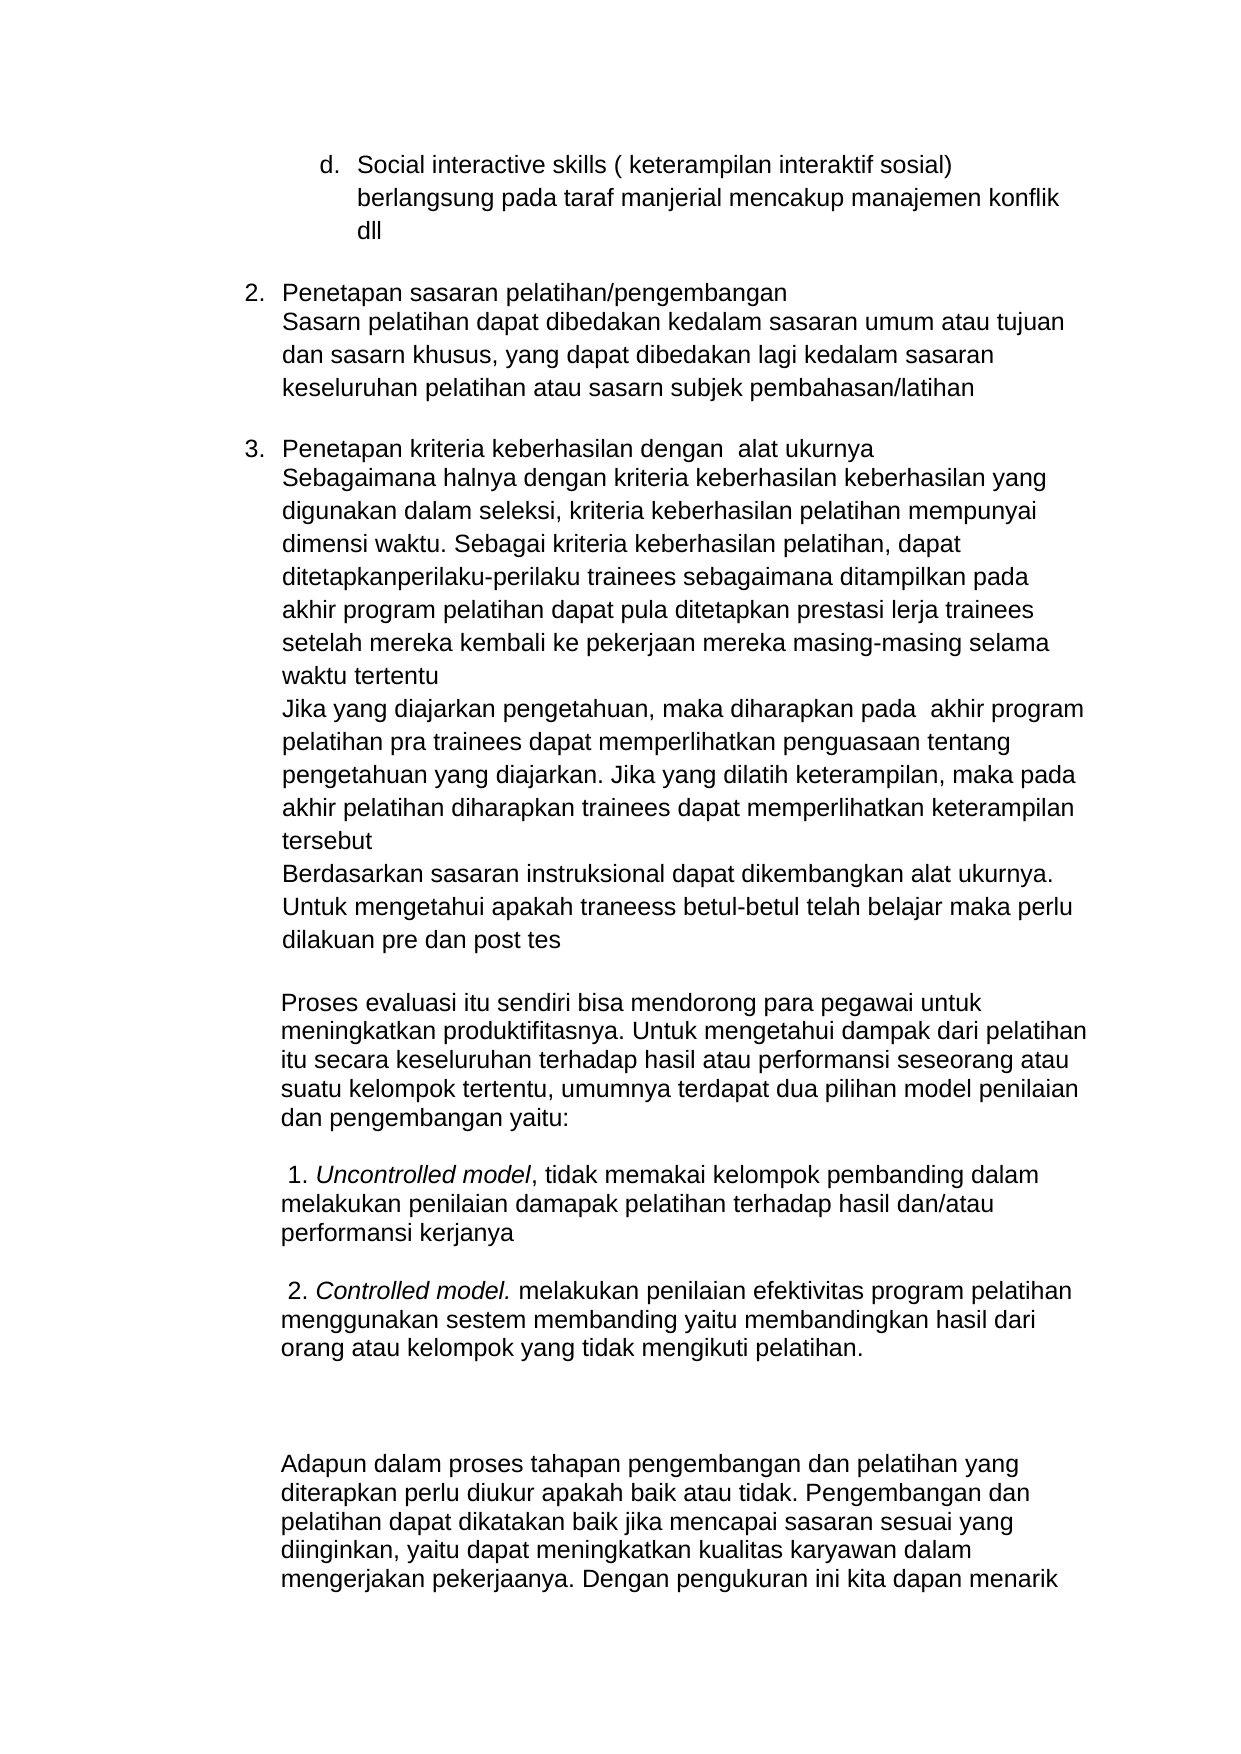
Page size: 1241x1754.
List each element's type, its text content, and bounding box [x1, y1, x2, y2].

text 2. Controlled model. melakukan penilaian efektivitas program pelatihan menggunakan sestem membanding yaitu membandingkan hasil dari orang atau kelompok yang tidak mengikuti pelatihan. [281, 1276, 1090, 1362]
list Sasarn pelatihan dapat dibedakan kedalam sasaran umum atau tujuan dan sasarn khusus, yang dapat dibedakan lagi kedalam sasaran keseluruhan pelatihan atau sasarn subjek pembahasan/latihan [282, 307, 1090, 401]
list Sebagaimana halnya dengan kriteria keberhasilan keberhasilan yang digunakan dalam seleksi, kriteria keberhasilan pelatihan mempunyai dimensi waktu. Sebagai kriteria keberhasilan pelatihan, dapat ditetapkanperilaku-perilaku trainees sebagaimana ditampilkan pada akhir program pelatihan dapat pula ditetapkan prestasi lerja trainees setelah mereka kembali ke pekerjaan mereka masing-masing selama waktu tertentu [282, 463, 1090, 690]
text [281, 1449, 1090, 1593]
text 1. Uncontrolled model, tidak memakai kelompok pembanding dalam melakukan penilaian damapak pelatihan terhadap hasil dan/atau performansi kerjanya [281, 1161, 1090, 1247]
text Proses evaluasi itu sendiri bisa mendorong para pegawai untuk meningkatkan produktifitasnya. Untuk mengetahui dampak dari pelatihan itu secara keseluruhan terhadap hasil atau performansi seseorang atau suatu kelompok tertentu, umumnya terdapat dua pilihan model penilaian dan pengembangan yaitu: [281, 988, 1090, 1131]
list Untuk mengetahui apakah traneess betul-betul telah belajar maka perlu dilakuan pre dan post tes [282, 892, 1090, 954]
list Penetapan kriteria keberhasilan dengan alat ukurnya [244, 434, 1090, 463]
list Berdasarkan sasaran instruksional dapat dikembangkan alat ukurnya. [282, 859, 1090, 888]
list Social interactive skills ( keterampilan interaktif sosial) berlangsung pada taraf manjerial mencakup manajemen konflik dll [319, 150, 1090, 245]
list Jika yang diajarkan pengetahuan, maka diharapkan pada akhir program pelatihan pra trainees dapat memperlihatkan penguasaan tentang pengetahuan yang diajarkan. Jika yang dilatih keterampilan, maka pada akhir pelatihan diharapkan trainees dapat memperlihatkan keterampilan tersebut [282, 694, 1090, 855]
list Penetapan sasaran pelatihan/pengembangan [244, 278, 1090, 307]
